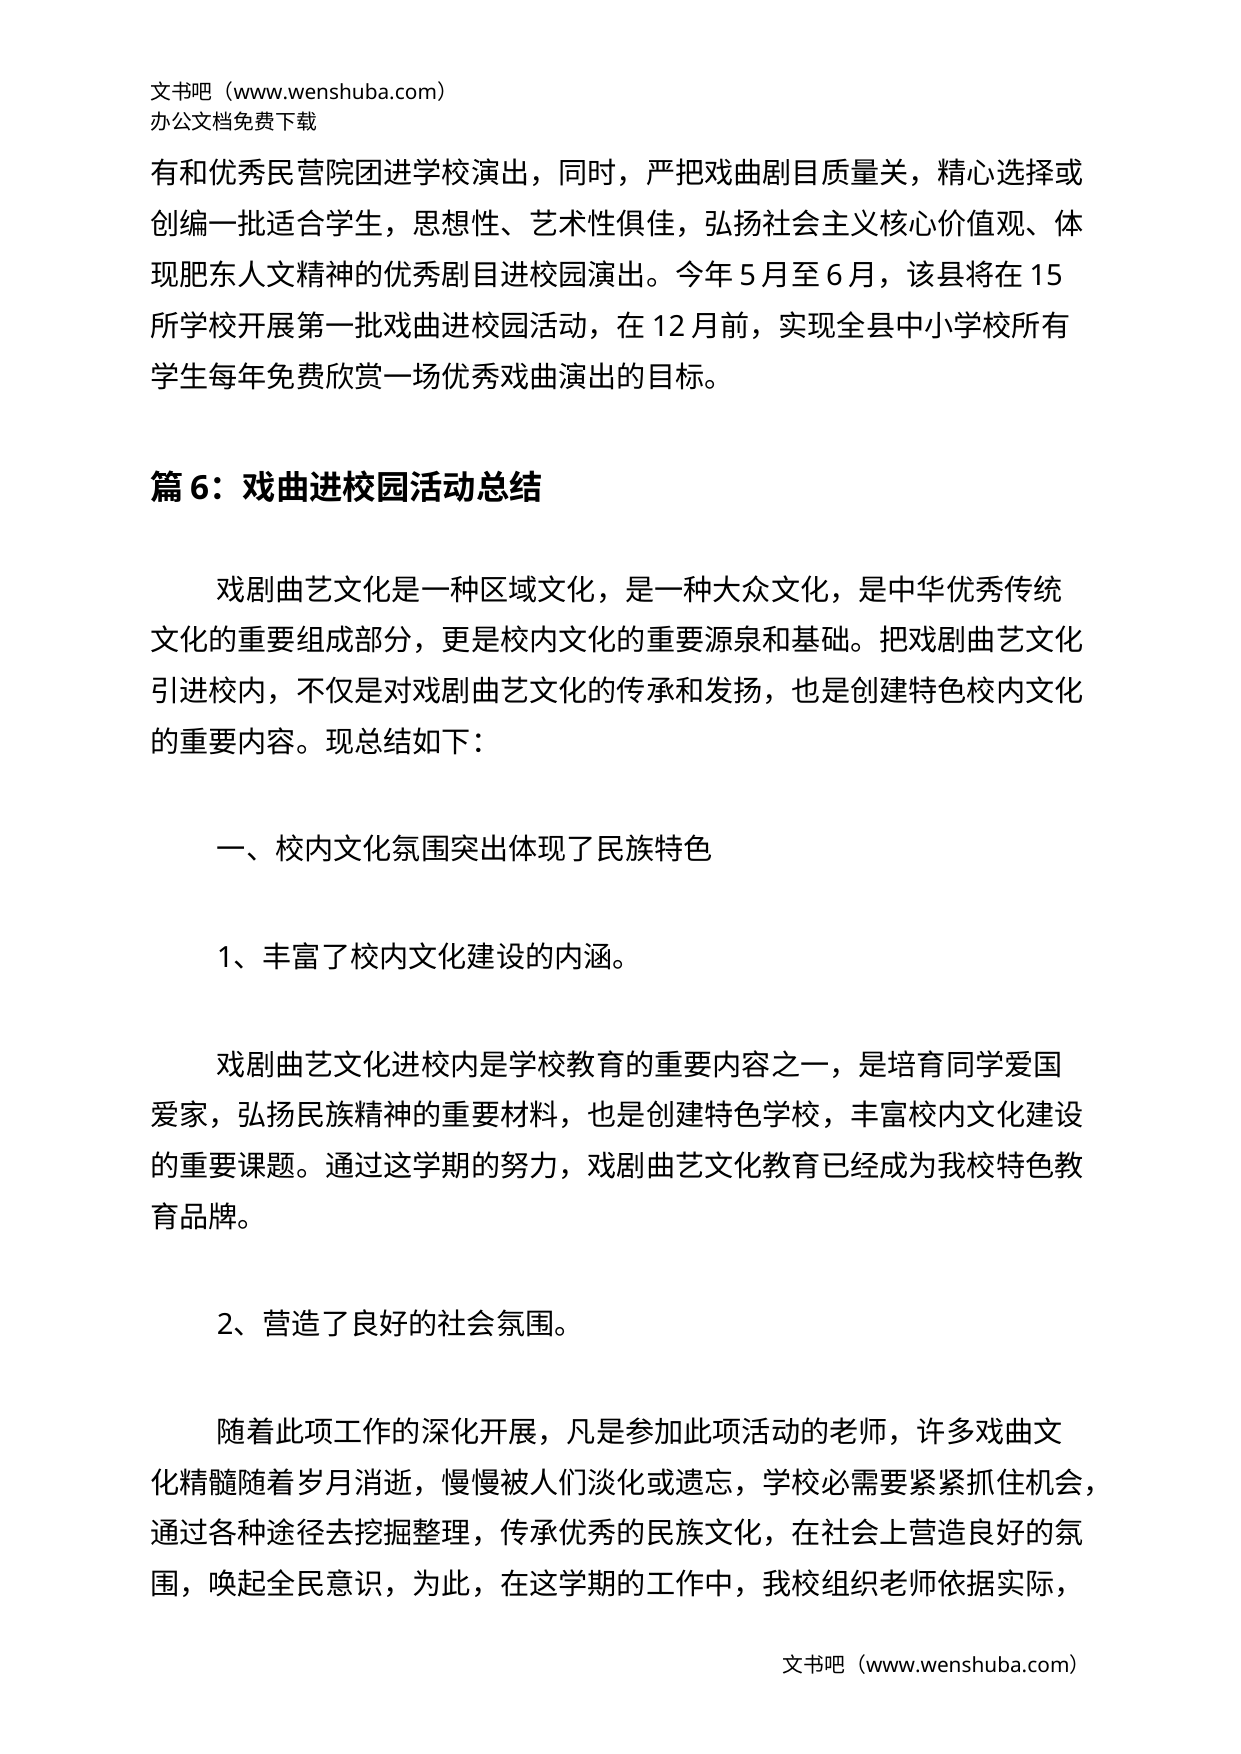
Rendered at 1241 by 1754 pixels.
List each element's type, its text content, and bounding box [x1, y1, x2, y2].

text 一、校内文化氛围突出体现了民族特色 [150, 826, 1090, 868]
text 戏剧曲艺文化是一种区域文化，是一种大众文化，是中华优秀传统文化的重要组成部分，更是校内文化的重要源泉和基础。把戏剧曲艺文化引进校内，不仅是对戏剧曲艺文化的传承和发扬，也是创建特色校内文化的重要内容。现总结如下： [150, 566, 1090, 761]
text 戏剧曲艺文化进校内是学校教育的重要内容之一，是培育同学爱国爱家，弘扬民族精神的重要材料，也是创建特色学校，丰富校内文化建设的重要课题。通过这学期的努力，戏剧曲艺文化教育已经成为我校特色教育品牌。 [150, 1041, 1090, 1236]
text 篇6：戏曲进校园活动总结 [150, 461, 1090, 509]
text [150, 1409, 1090, 1603]
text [150, 150, 1090, 395]
text 2、营造了良好的社会氛围。 [150, 1301, 1090, 1343]
text 1、丰富了校内文化建设的内涵。 [150, 933, 1090, 976]
